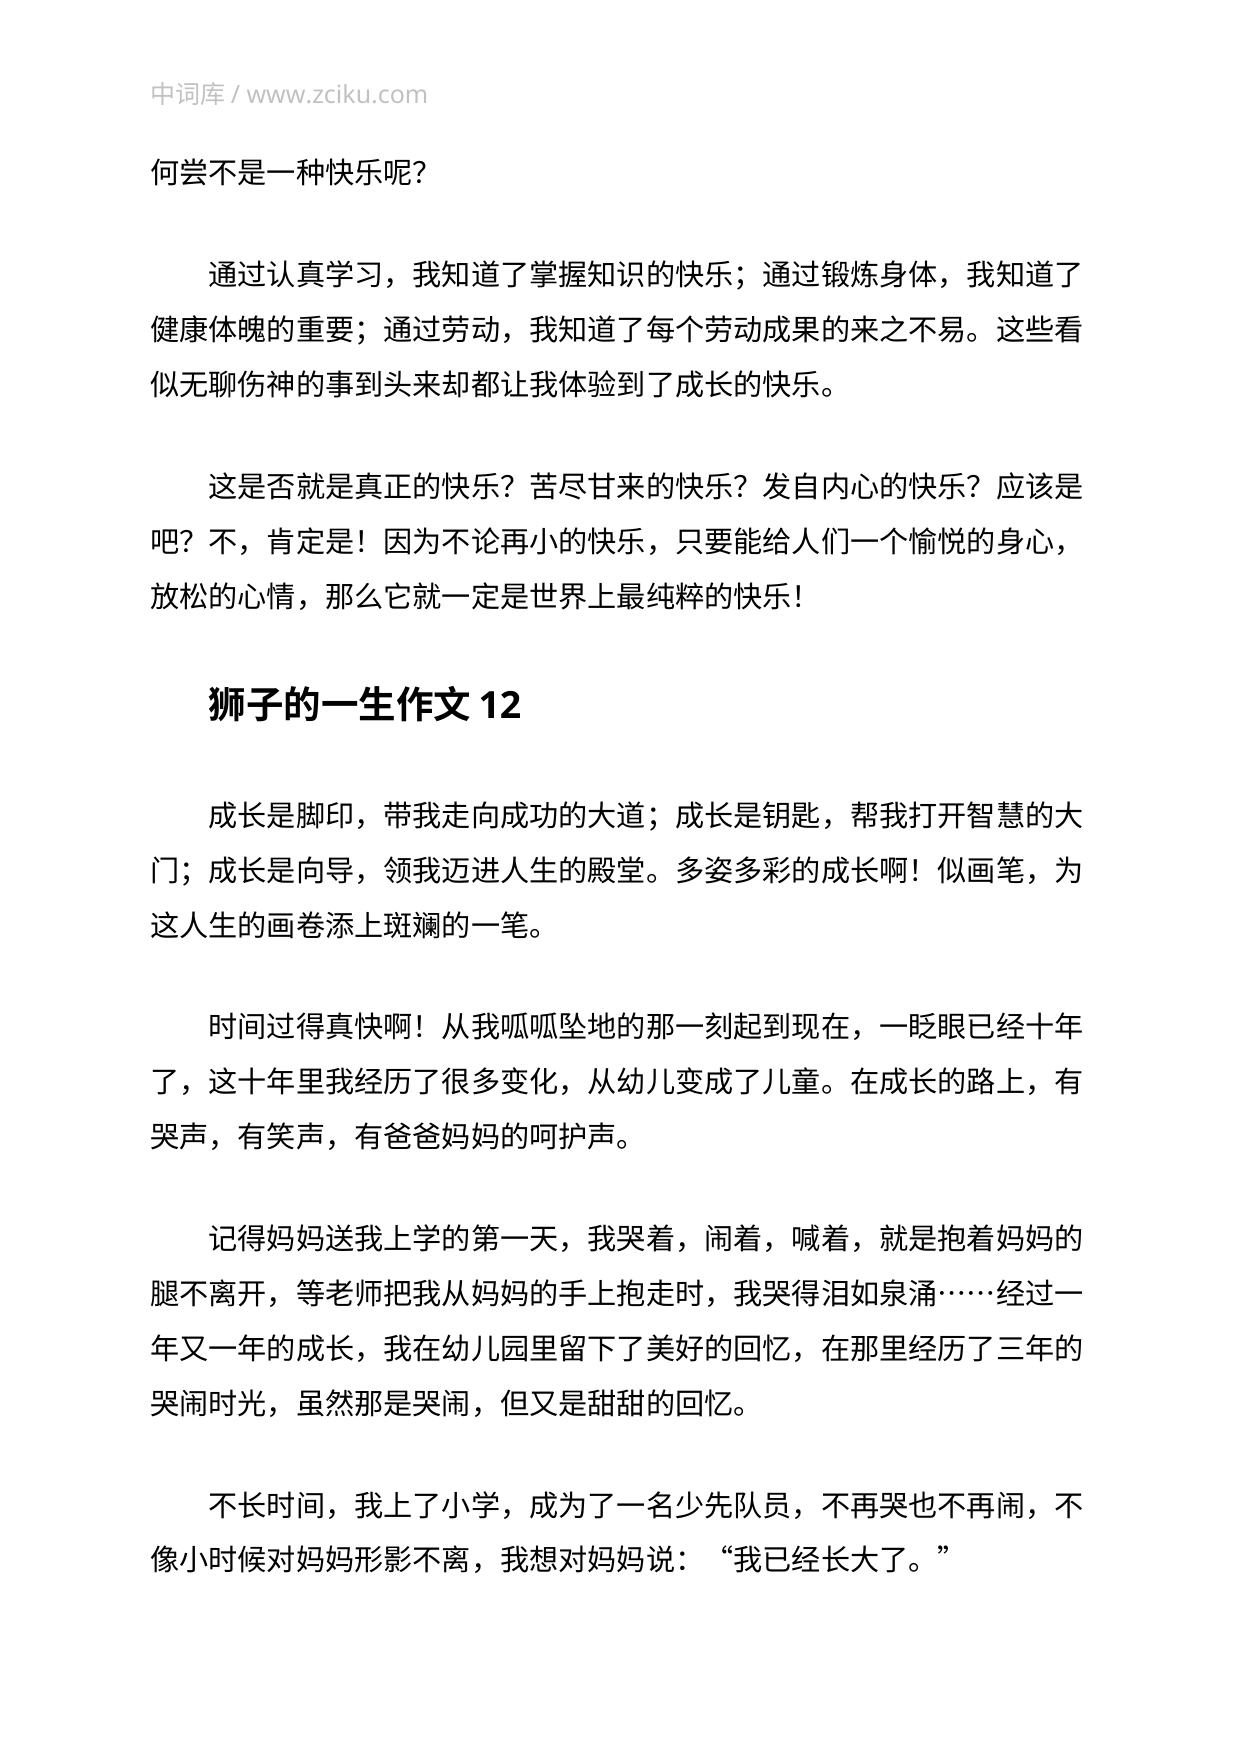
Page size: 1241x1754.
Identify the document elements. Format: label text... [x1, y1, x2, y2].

text 不长时间，我上了小学，成为了一名少先队员，不再哭也不再闹，不像小时候对妈妈形影不离，我想对妈妈说：“我已经长大了。” [150, 1482, 1090, 1579]
text 成长是脚印，带我走向成功的大道；成长是钥匙，帮我打开智慧的大门；成长是向导，领我迈进人生的殿堂。多姿多彩的成长啊！似画笔，为这人生的画卷添上斑斓的一笔。 [150, 792, 1090, 944]
text 狮子的一生作文12 [150, 675, 1090, 729]
text 记得妈妈送我上学的第一天，我哭着，闹着，喊着，就是抱着妈妈的腿不离开，等老师把我从妈妈的手上抱走时，我哭得泪如泉涌……经过一年又一年的成长，我在幼儿园里留下了美好的回忆，在那里经历了三年的哭闹时光，虽然那是哭闹，但又是甜甜的回忆。 [150, 1216, 1090, 1423]
text 时间过得真快啊！从我呱呱坠地的那一刻起到现在，一眨眼已经十年了，这十年里我经历了很多变化，从幼儿变成了儿童。在成长的路上，有哭声，有笑声，有爸爸妈妈的呵护声。 [150, 1004, 1090, 1156]
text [150, 150, 1090, 192]
text 通过认真学习，我知道了掌握知识的快乐；通过锻炼身体，我知道了健康体魄的重要；通过劳动，我知道了每个劳动成果的来之不易。这些看似无聊伤神的事到头来却都让我体验到了成长的快乐。 [150, 252, 1090, 404]
text 这是否就是真正的快乐？苦尽甘来的快乐？发自内心的快乐？应该是吧？不，肯定是！因为不论再小的快乐，只要能给人们一个愉悦的身心，放松的心情，那么它就一定是世界上最纯粹的快乐！ [150, 463, 1090, 615]
